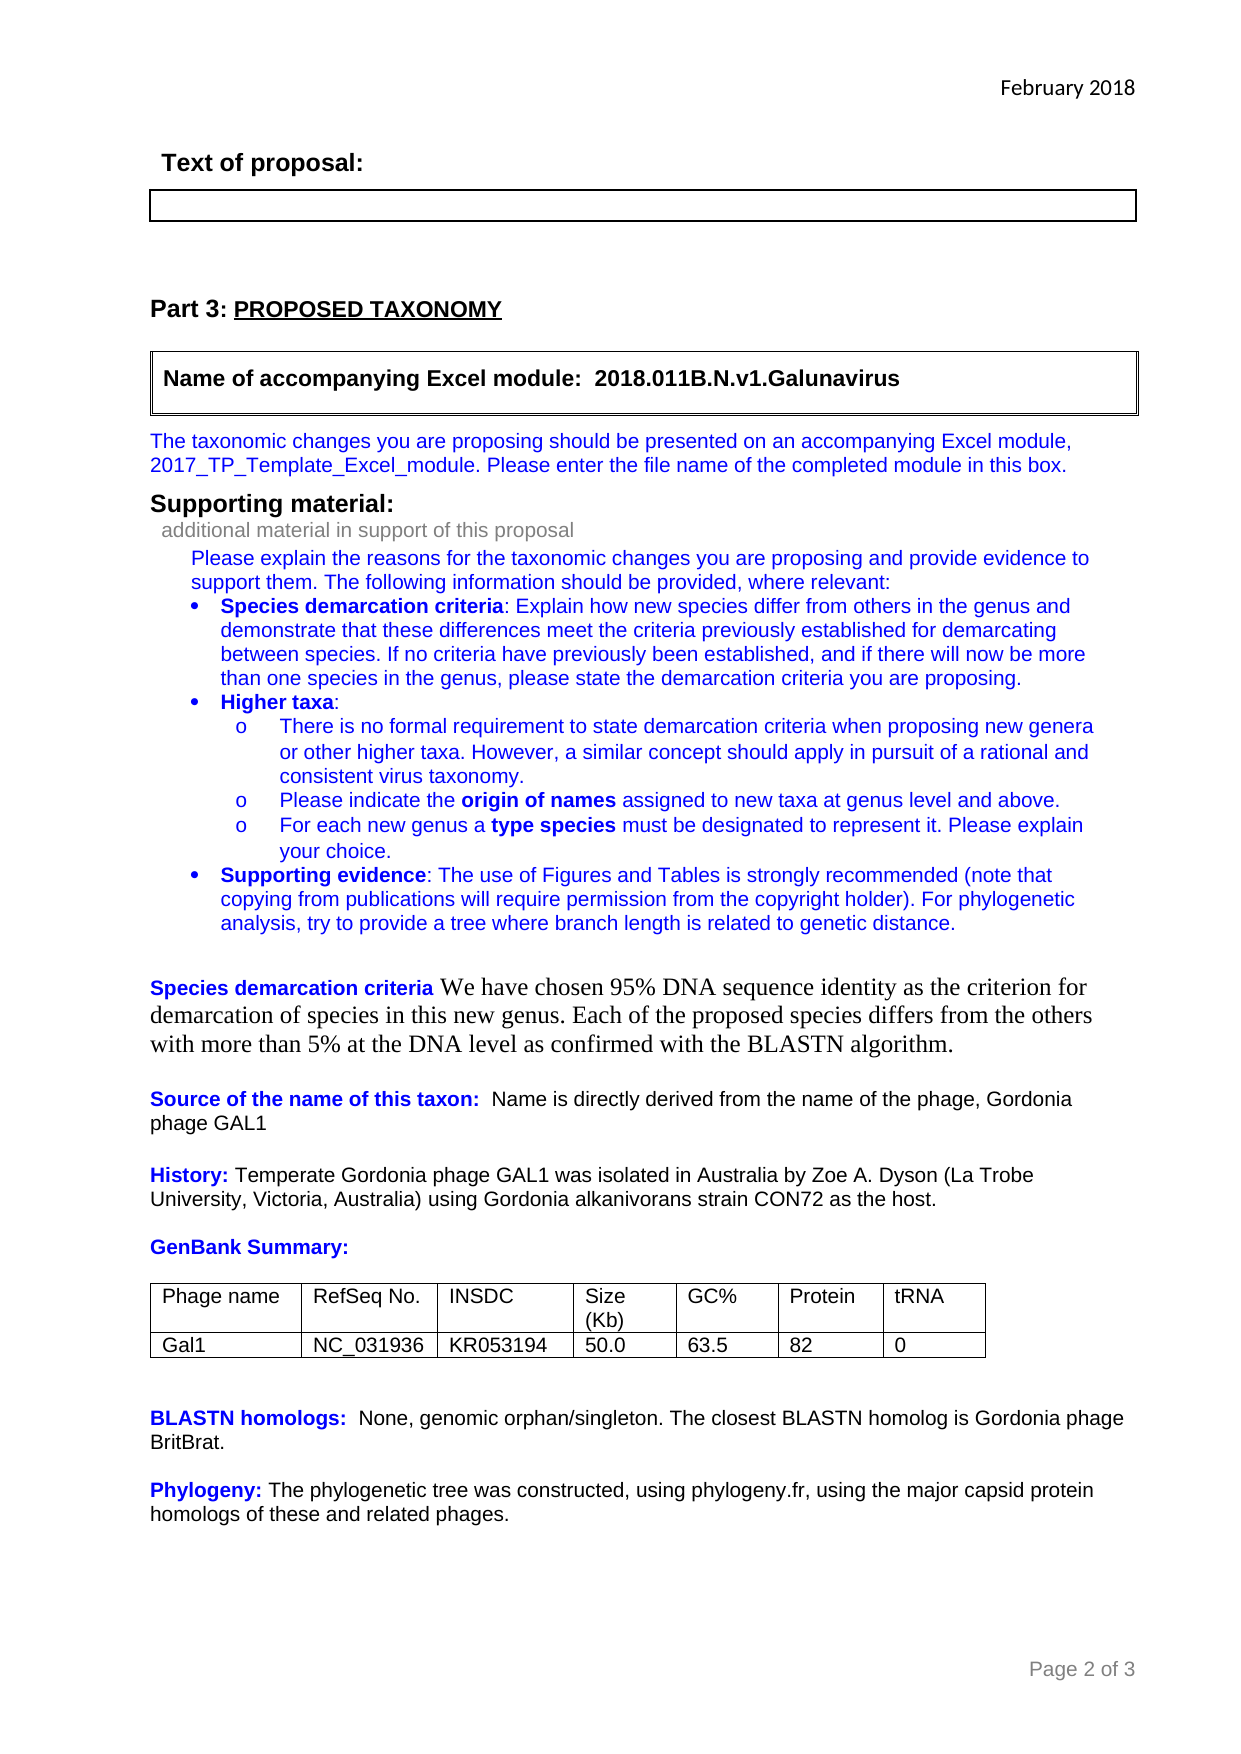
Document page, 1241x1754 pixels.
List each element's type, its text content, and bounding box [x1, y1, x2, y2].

table_header additional material in support of this proposal [150, 518, 1111, 546]
table_header Text of proposal: [150, 135, 1136, 189]
table_header Name of accompanying Excel module: 2018.011B.N.v1.Galunavirus [153, 352, 1136, 413]
table_cell 82 [779, 1333, 883, 1357]
text History: Temperate Gordonia phage GAL1 was isolated in Australia by Zoe A. Dyson (La Trobe University, Victoria, Australia) using Gordonia alkanivorans strain CON72 as the host. [150, 1163, 1135, 1211]
table_cell [151, 191, 1135, 219]
table_header GC% [677, 1284, 778, 1332]
text Supporting material: [150, 489, 1135, 518]
text Species demarcation criteria We have chosen 95% DNA sequence identity as the criterion for demarcation of species in this new genus. Each of the proposed species differs from the others with more than 5% at the DNA level as confirmed with the BLASTN algorithm. [150, 972, 1135, 1058]
table_cell Gal1 [151, 1333, 301, 1357]
table_header tRNA [884, 1284, 985, 1332]
text Part 3: PROPOSED TAXONOMY [150, 293, 1135, 322]
text The taxonomic changes you are proposing should be presented on an accompanying Excel module, 2017_TP_Template_Excel_module. Please enter the file name of the completed module in this box. [150, 429, 1135, 477]
text Phylogeny: The phylogenetic tree was constructed, using phylogeny.fr, using the major capsid protein homologs of these and related phages. [150, 1478, 1135, 1526]
table_header Phage name [151, 1284, 301, 1332]
text Source of the name of this taxon: Name is directly derived from the name of the phage, Gordonia phage GAL1 [150, 1087, 1135, 1134]
table_cell 63.5 [677, 1333, 778, 1357]
table_cell 50.0 [574, 1333, 676, 1357]
table_header Protein [779, 1284, 883, 1332]
table_cell Please explain the reasons for the taxonomic changes you are proposing and provide evidence to support them. The following information should be provided, where relevant: Species demarcation criteria: Explain how new species differ from others in the genus and demonstrate that these differences meet the criteria previously established for demarcating between species. If no criteria have previously been established, and if there will now be more than one species in the genus, please state the demarcation criteria you are proposing. Higher taxa: There is no formal requirement to state demarcation criteria when proposing new genera or other higher taxa. However, a similar concept should apply in pursuit of a rational and consistent virus taxonomy. Please indicate the origin of names assigned to new taxa at genus level and above. For each new genus a type species must be designated to represent it. Please explain your choice. Supporting evidence: The use of Figures and Tables is strongly recommended (note that copying from publications will require permission from the copyright holder). For phylogenetic analysis, try to provide a tree where branch length is related to genetic distance. [150, 546, 1111, 972]
table_header RefSeq No. [302, 1284, 437, 1332]
text GenBank Summary: [150, 1235, 1135, 1259]
table_cell 0 [884, 1333, 985, 1357]
table_header Size (Kb) [574, 1284, 676, 1332]
table_header INSDC [438, 1284, 573, 1332]
table_cell NC_031936 [302, 1333, 437, 1357]
table_cell KR053194 [438, 1333, 573, 1357]
text BLASTN homologs: None, genomic orphan/singleton. The closest BLASTN homolog is Gordonia phage BritBrat. [150, 1406, 1135, 1454]
